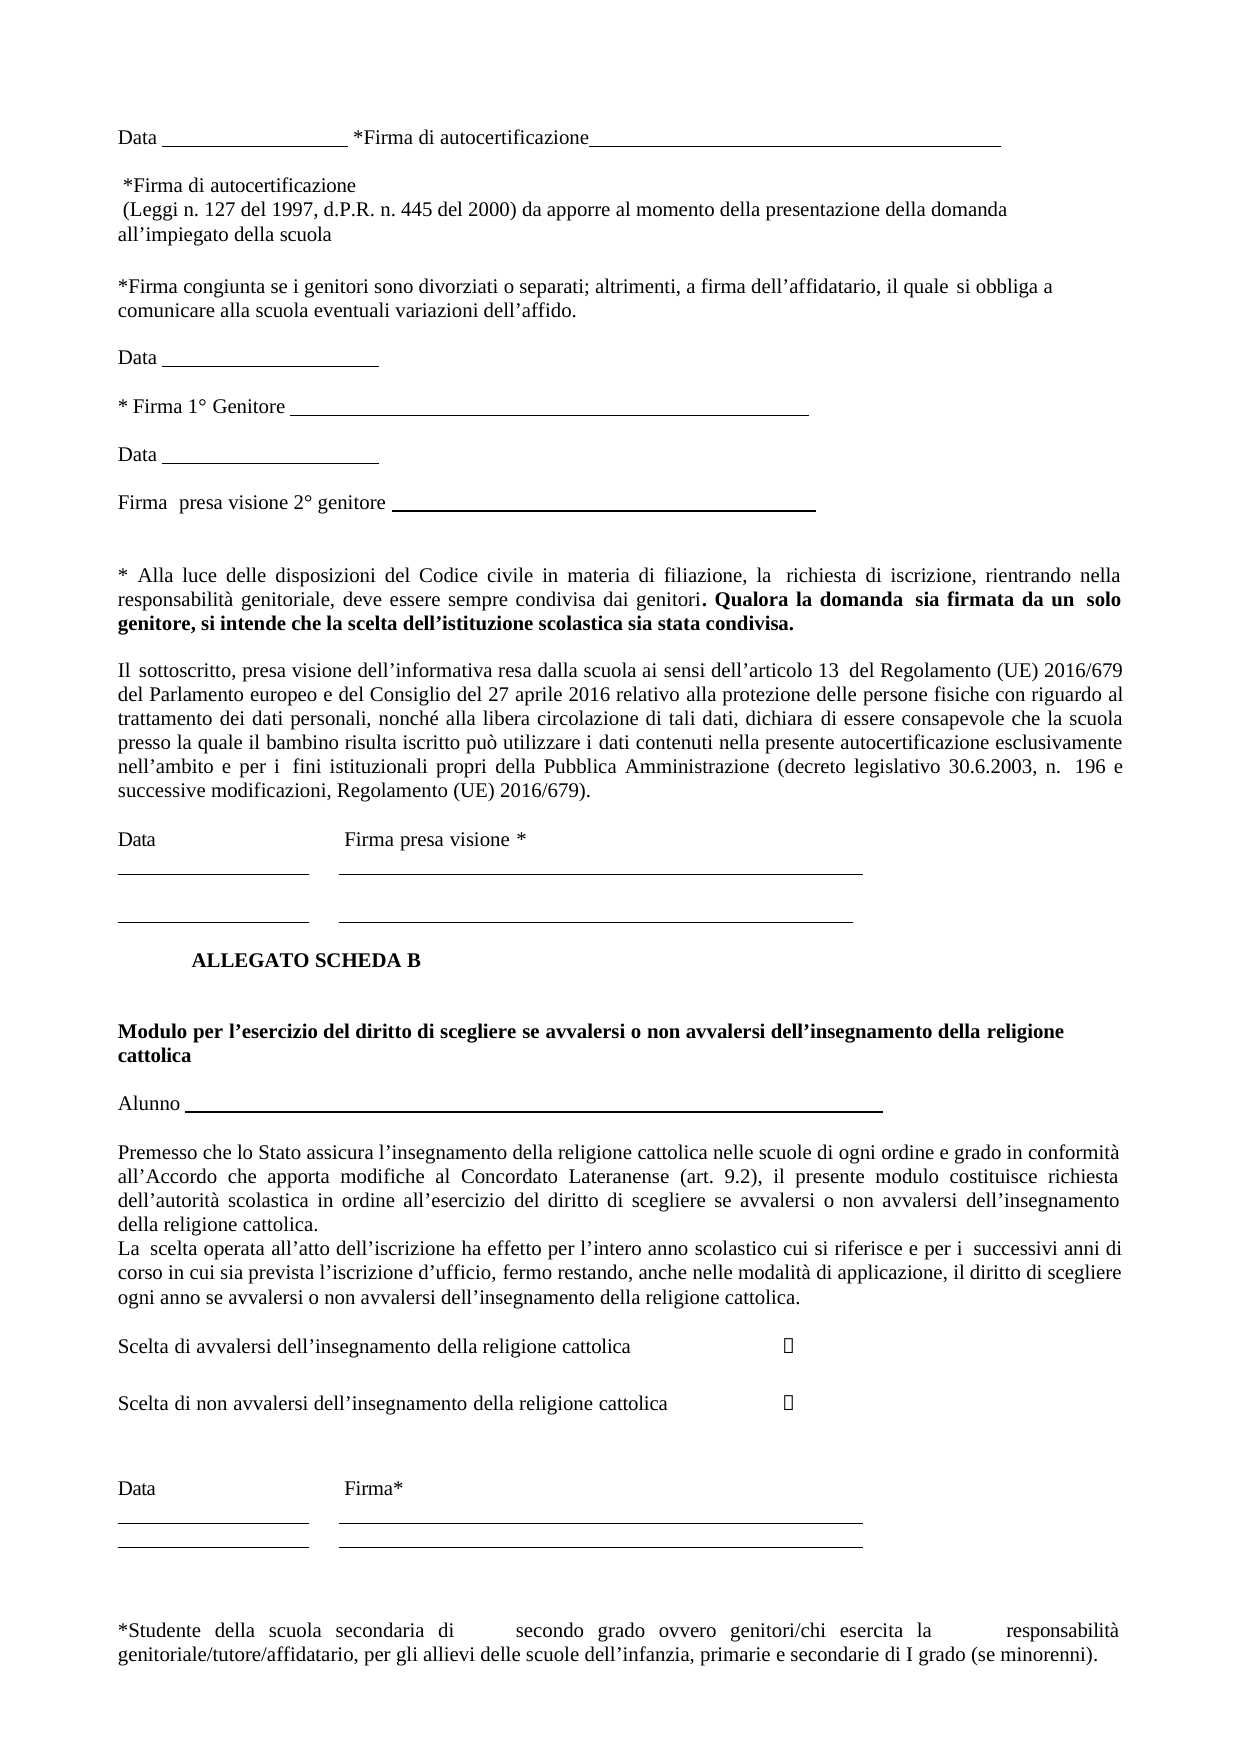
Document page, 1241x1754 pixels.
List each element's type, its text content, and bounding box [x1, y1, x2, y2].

text Il sottoscritto, presa visione dell’informativa resa dalla scuola ai sensi dell’articolo 13 del Regolamento (UE) 2016/679 del Parlamento europeo e del Consiglio del 27 aprile 2016 relativo alla protezione delle persone fisiche con riguardo al trattamento dei dati personali, nonché alla libera circolazione di tali dati, dichiara di essere consapevole che la scuola presso la quale il bambino risulta iscritto può utilizzare i dati contenuti nella presente autocertificazione esclusivamente nell’ambito e per i fini istituzionali propri della Pubblica Amministrazione (decreto legislativo 30.6.2003, n. 196 e successive modificazioni, Regolamento (UE) 2016/679). [118, 658, 1123, 802]
text La scelta operata all’atto dell’iscrizione ha effetto per l’intero anno scolastico cui si riferisce e per i successivi anni di corso in cui sia prevista l’iscrizione d’ufficio, fermo restando, anche nelle modalità di applicazione, il diritto di scegliere ogni anno se avvalersi o non avvalersi dell’insegnamento della religione cattolica. [118, 1236, 1122, 1309]
text Data Firma presa visione * [118, 827, 1134, 851]
text *Studente della scuola secondaria di secondo grado ovvero genitori/chi esercita la responsabilità genitoriale/tutore/affidatario, per gli allievi delle scuole dell’infanzia, primarie e secondarie di I grado (se minorenni). [118, 1618, 1122, 1666]
text Data [118, 442, 1134, 466]
text Alunno [118, 1091, 1134, 1115]
list Alla luce delle disposizioni del Codice civile in materia di filiazione, la richiesta di iscrizione, rientrando nella responsabilità genitoriale, deve essere sempre condivisa dai genitori. Qualora la domanda sia firmata da un solo genitore, si intende che la scelta dell’istituzione scolastica sia stata condivisa. [118, 562, 1121, 635]
text *Firma congiunta se i genitori sono divorziati o separati; altrimenti, a firma dell’affidatario, il quale si obbliga a comunicare alla scuola eventuali variazioni dell’affido. [118, 274, 1134, 322]
subtitle ALLEGATO SCHEDA B [191, 947, 1134, 972]
text Scelta di avvalersi dell’insegnamento della religione cattolica  [118, 1331, 1134, 1359]
text Data [118, 345, 1134, 369]
subtitle Modulo per l’esercizio del diritto di scegliere se avvalersi o non avvalersi dell’insegnamento della religione cattolica [118, 1019, 1134, 1067]
text (Leggi n. 127 del 1997, d.P.R. n. 445 del 2000) da apporre al momento della presentazione della domanda all’impiegato della scuola [118, 197, 1122, 246]
text Scelta di non avvalersi dell’insegnamento della religione cattolica  [118, 1388, 1134, 1417]
list Firma 1° Genitore [118, 394, 1134, 418]
text Firma presa visione 2° genitore [118, 489, 1134, 514]
text *Firma di autocertificazione [123, 173, 1134, 197]
text Data Firma* [118, 1476, 1134, 1500]
text Premesso che lo Stato assicura l’insegnamento della religione cattolica nelle scuole di ogni ordine e grado in conformità all’Accordo che apporta modifiche al Concordato Lateranense (art. 9.2), il presente modulo costituisce richiesta dell’autorità scolastica in ordine all’esercizio del diritto di scegliere se avvalersi o non avvalersi dell’insegnamento della religione cattolica. [118, 1140, 1120, 1236]
text Data *Firma di autocertificazione [118, 125, 1134, 149]
